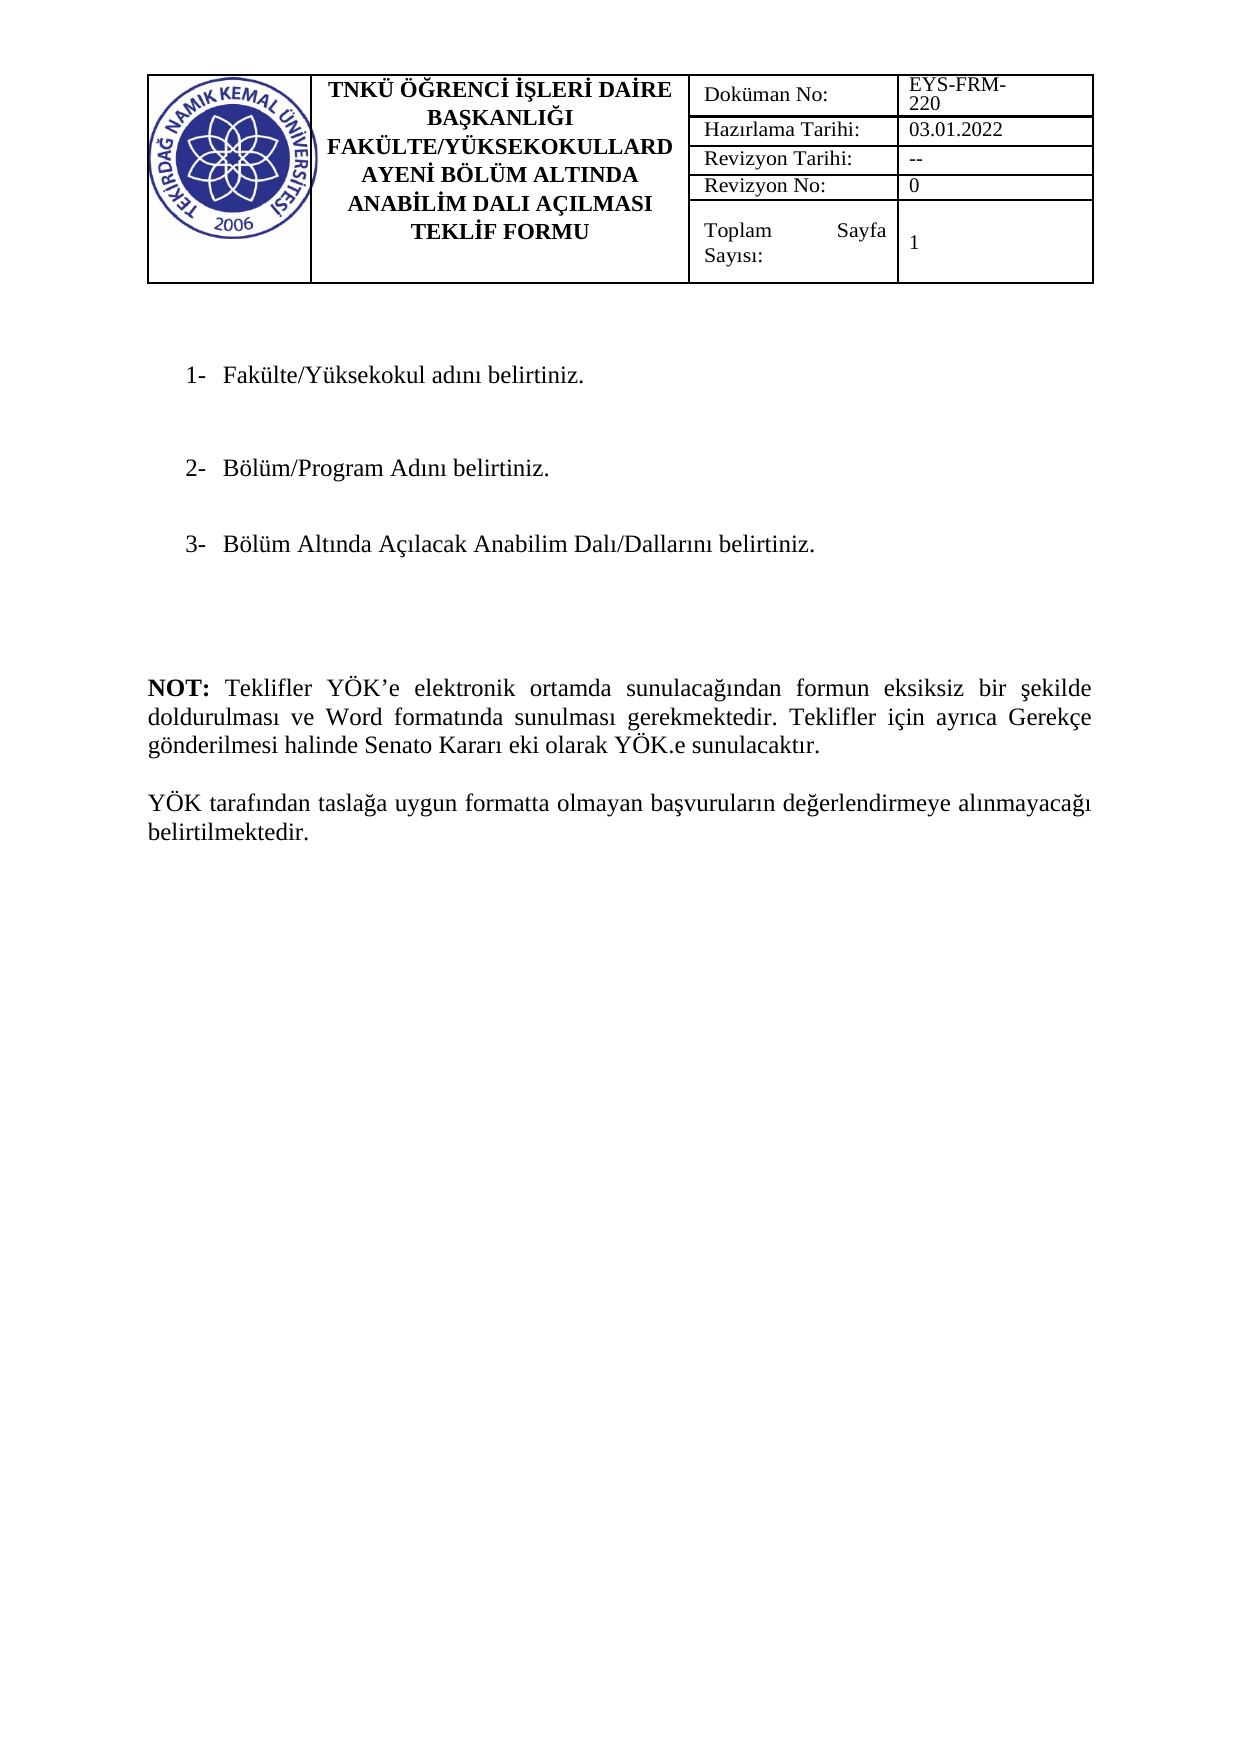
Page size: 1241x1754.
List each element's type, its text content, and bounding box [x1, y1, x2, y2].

list NOT: Teklifler YÖK’e elektronik ortamda sunulacağından formun eksiksiz bir şekilde doldurulması ve Word formatında sunulması gerekmektedir. Teklifler için ayrıca Gerekçe gönderilmesi halinde Senato Kararı eki olarak YÖK.e sunulacaktır. [148, 673, 1093, 759]
list YÖK tarafından taslağa uygun formatta olmayan başvuruların değerlendirmeye alınmayacağı belirtilmektedir. [148, 788, 1093, 846]
list Fakülte/Yüksekokul adını belirtiniz. [185, 360, 1093, 388]
picture [312, 77, 318, 239]
list Bölüm/Program Adını belirtiniz. [185, 453, 1093, 482]
list Bölüm Altında Açılacak Anabilim Dalı/Dallarını belirtiniz. [185, 529, 1093, 558]
picture [149, 77, 310, 239]
